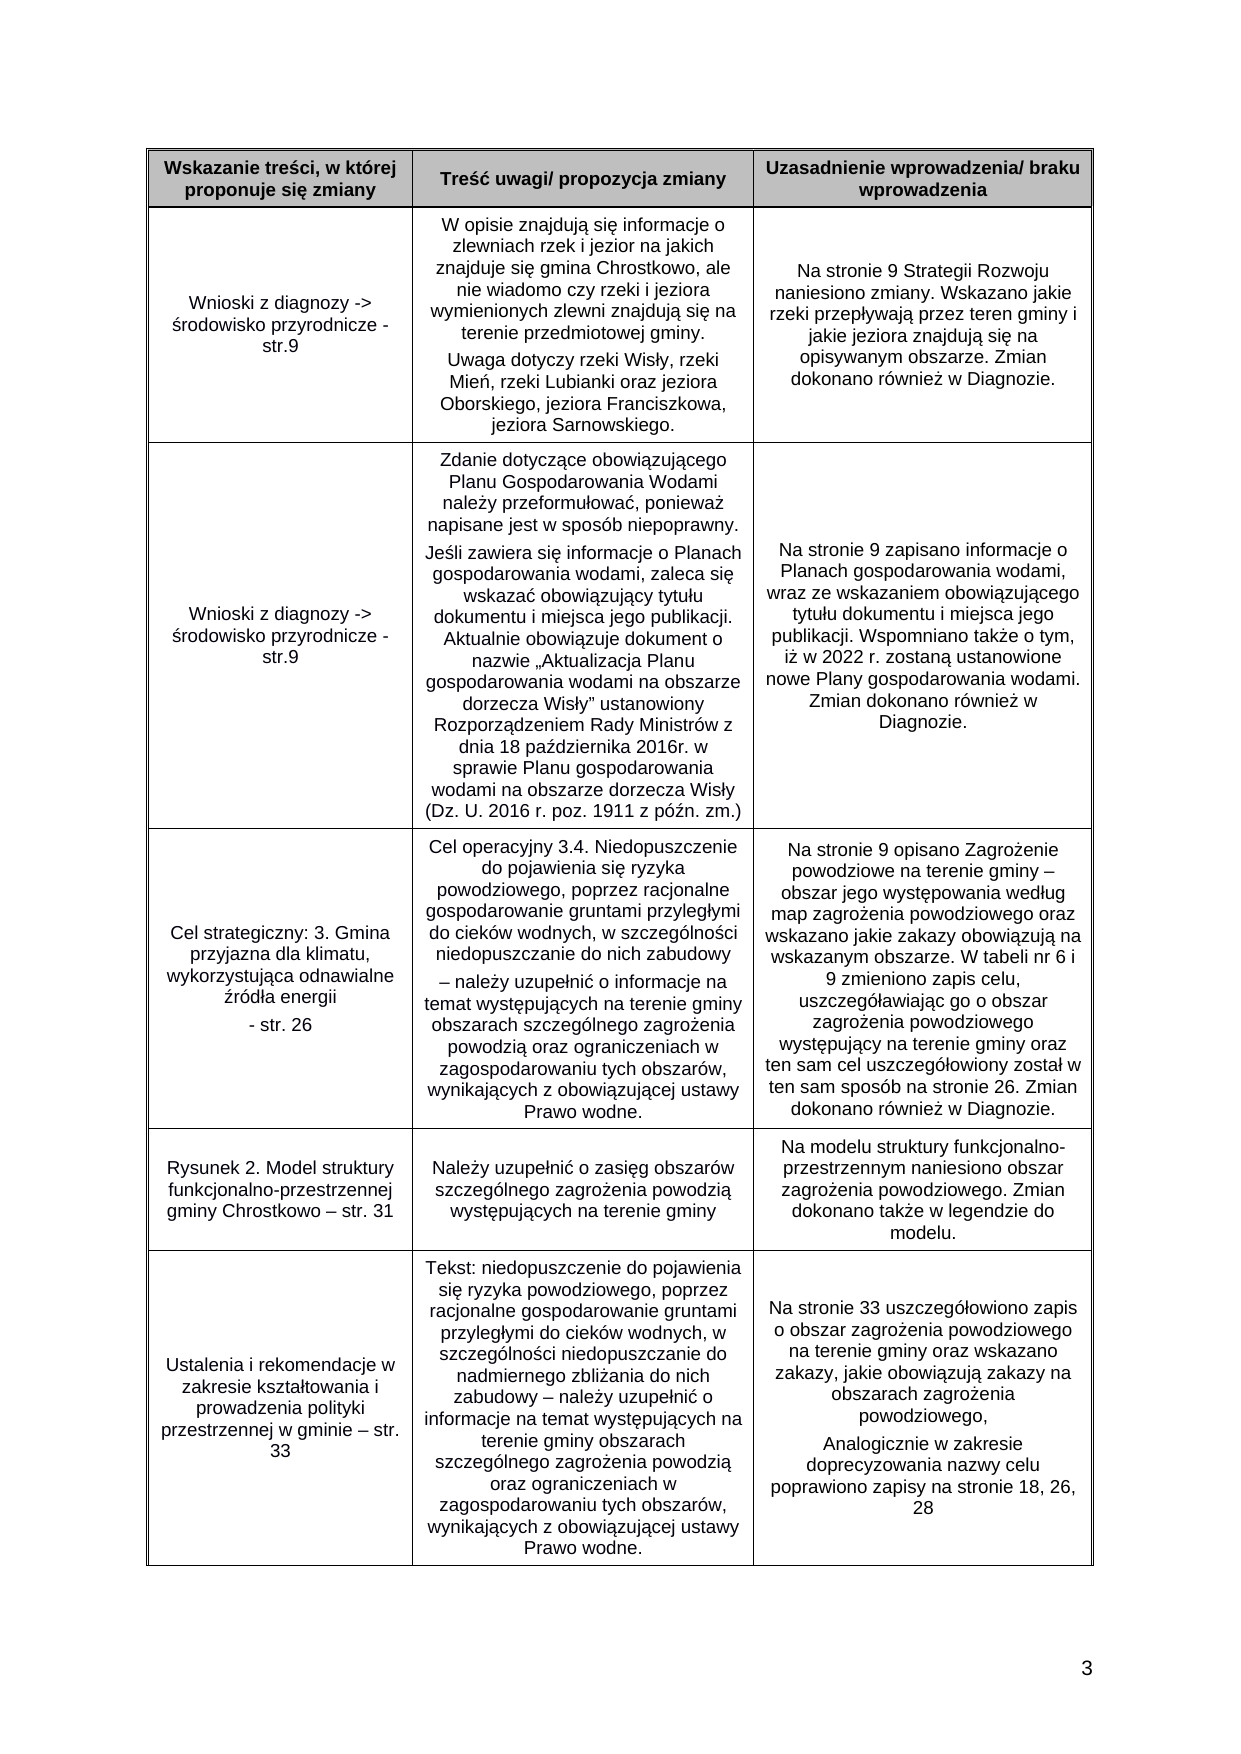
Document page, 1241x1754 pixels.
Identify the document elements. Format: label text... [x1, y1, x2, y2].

table_cell Cel operacyjny 3.4. Niedopuszczenie do pojawienia się ryzyka powodziowego, poprzez racjonalne gospodarowanie gruntami przyległymi do cieków wodnych, w szczególności niedopuszczanie do nich zabudowy – należy uzupełnić o informacje na temat występujących na terenie gminy obszarach szczególnego zagrożenia powodzią oraz ograniczeniach w zagospodarowaniu tych obszarów, wynikających z obowiązującej ustawy Prawo wodne. [413, 829, 753, 1128]
table_cell W opisie znajdują się informacje o zlewniach rzek i jezior na jakich znajduje się gmina Chrostkowo, ale nie wiadomo czy rzeki i jeziora wymienionych zlewni znajdują się na terenie przedmiotowej gminy. Uwaga dotyczy rzeki Wisły, rzeki Mień, rzeki Lubianki oraz jeziora Oborskiego, jeziora Franciszkowa, jeziora Sarnowskiego. [413, 208, 753, 442]
table_header Treść uwagi/ propozycja zmiany [413, 151, 753, 206]
table_cell Wnioski z diagnozy -> środowisko przyrodnicze - str.9 [149, 208, 412, 442]
table_cell Wnioski z diagnozy -> środowisko przyrodnicze - str.9 [149, 443, 412, 828]
table_cell Cel strategiczny: 3. Gmina przyjazna dla klimatu, wykorzystująca odnawialne źródła energii - str. 26 [149, 829, 412, 1128]
table_cell Ustalenia i rekomendacje w zakresie kształtowania i prowadzenia polityki przestrzennej w gminie – str. 33 [149, 1251, 412, 1565]
table_header Wskazanie treści, w której proponuje się zmiany [149, 151, 412, 206]
table_cell Na stronie 33 uszczegółowiono zapis o obszar zagrożenia powodziowego na terenie gminy oraz wskazano zakazy, jakie obowiązują zakazy na obszarach zagrożenia powodziowego, Analogicznie w zakresie doprecyzowania nazwy celu poprawiono zapisy na stronie 18, 26, 28 [754, 1251, 1091, 1565]
table_cell Na stronie 9 Strategii Rozwoju naniesiono zmiany. Wskazano jakie rzeki przepływają przez teren gminy i jakie jeziora znajdują się na opisywanym obszarze. Zmian dokonano również w Diagnozie. [754, 208, 1091, 442]
table_cell Rysunek 2. Model struktury funkcjonalno-przestrzennej gminy Chrostkowo – str. 31 [149, 1129, 412, 1249]
table_cell Zdanie dotyczące obowiązującego Planu Gospodarowania Wodami należy przeformułować, ponieważ napisane jest w sposób niepoprawny. Jeśli zawiera się informacje o Planach gospodarowania wodami, zaleca się wskazać obowiązujący tytułu dokumentu i miejsca jego publikacji. Aktualnie obowiązuje dokument o nazwie „Aktualizacja Planu gospodarowania wodami na obszarze dorzecza Wisły” ustanowiony Rozporządzeniem Rady Ministrów z dnia 18 października 2016r. w sprawie Planu gospodarowania wodami na obszarze dorzecza Wisły (Dz. U. 2016 r. poz. 1911 z późn. zm.) [413, 443, 753, 828]
table_cell Na stronie 9 opisano Zagrożenie powodziowe na terenie gminy – obszar jego występowania według map zagrożenia powodziowego oraz wskazano jakie zakazy obowiązują na wskazanym obszarze. W tabeli nr 6 i 9 zmieniono zapis celu, uszczegóławiając go o obszar zagrożenia powodziowego występujący na terenie gminy oraz ten sam cel uszczegółowiony został w ten sam sposób na stronie 26. Zmian dokonano również w Diagnozie. [754, 829, 1091, 1128]
table_cell Na modelu struktury funkcjonalno-przestrzennym naniesiono obszar zagrożenia powodziowego. Zmian dokonano także w legendzie do modelu. [754, 1129, 1091, 1249]
table_header Uzasadnienie wprowadzenia/ braku wprowadzenia [754, 151, 1091, 206]
table_cell Należy uzupełnić o zasięg obszarów szczególnego zagrożenia powodzią występujących na terenie gminy [413, 1129, 753, 1249]
table_cell Na stronie 9 zapisano informacje o Planach gospodarowania wodami, wraz ze wskazaniem obowiązującego tytułu dokumentu i miejsca jego publikacji. Wspomniano także o tym, iż w 2022 r. zostaną ustanowione nowe Plany gospodarowania wodami. Zmian dokonano również w Diagnozie. [754, 443, 1091, 828]
table_cell Tekst: niedopuszczenie do pojawienia się ryzyka powodziowego, poprzez racjonalne gospodarowanie gruntami przyległymi do cieków wodnych, w szczególności niedopuszczanie do nadmiernego zbliżania do nich zabudowy – należy uzupełnić o informacje na temat występujących na terenie gminy obszarach szczególnego zagrożenia powodzią oraz ograniczeniach w zagospodarowaniu tych obszarów, wynikających z obowiązującej ustawy Prawo wodne. [413, 1251, 753, 1565]
